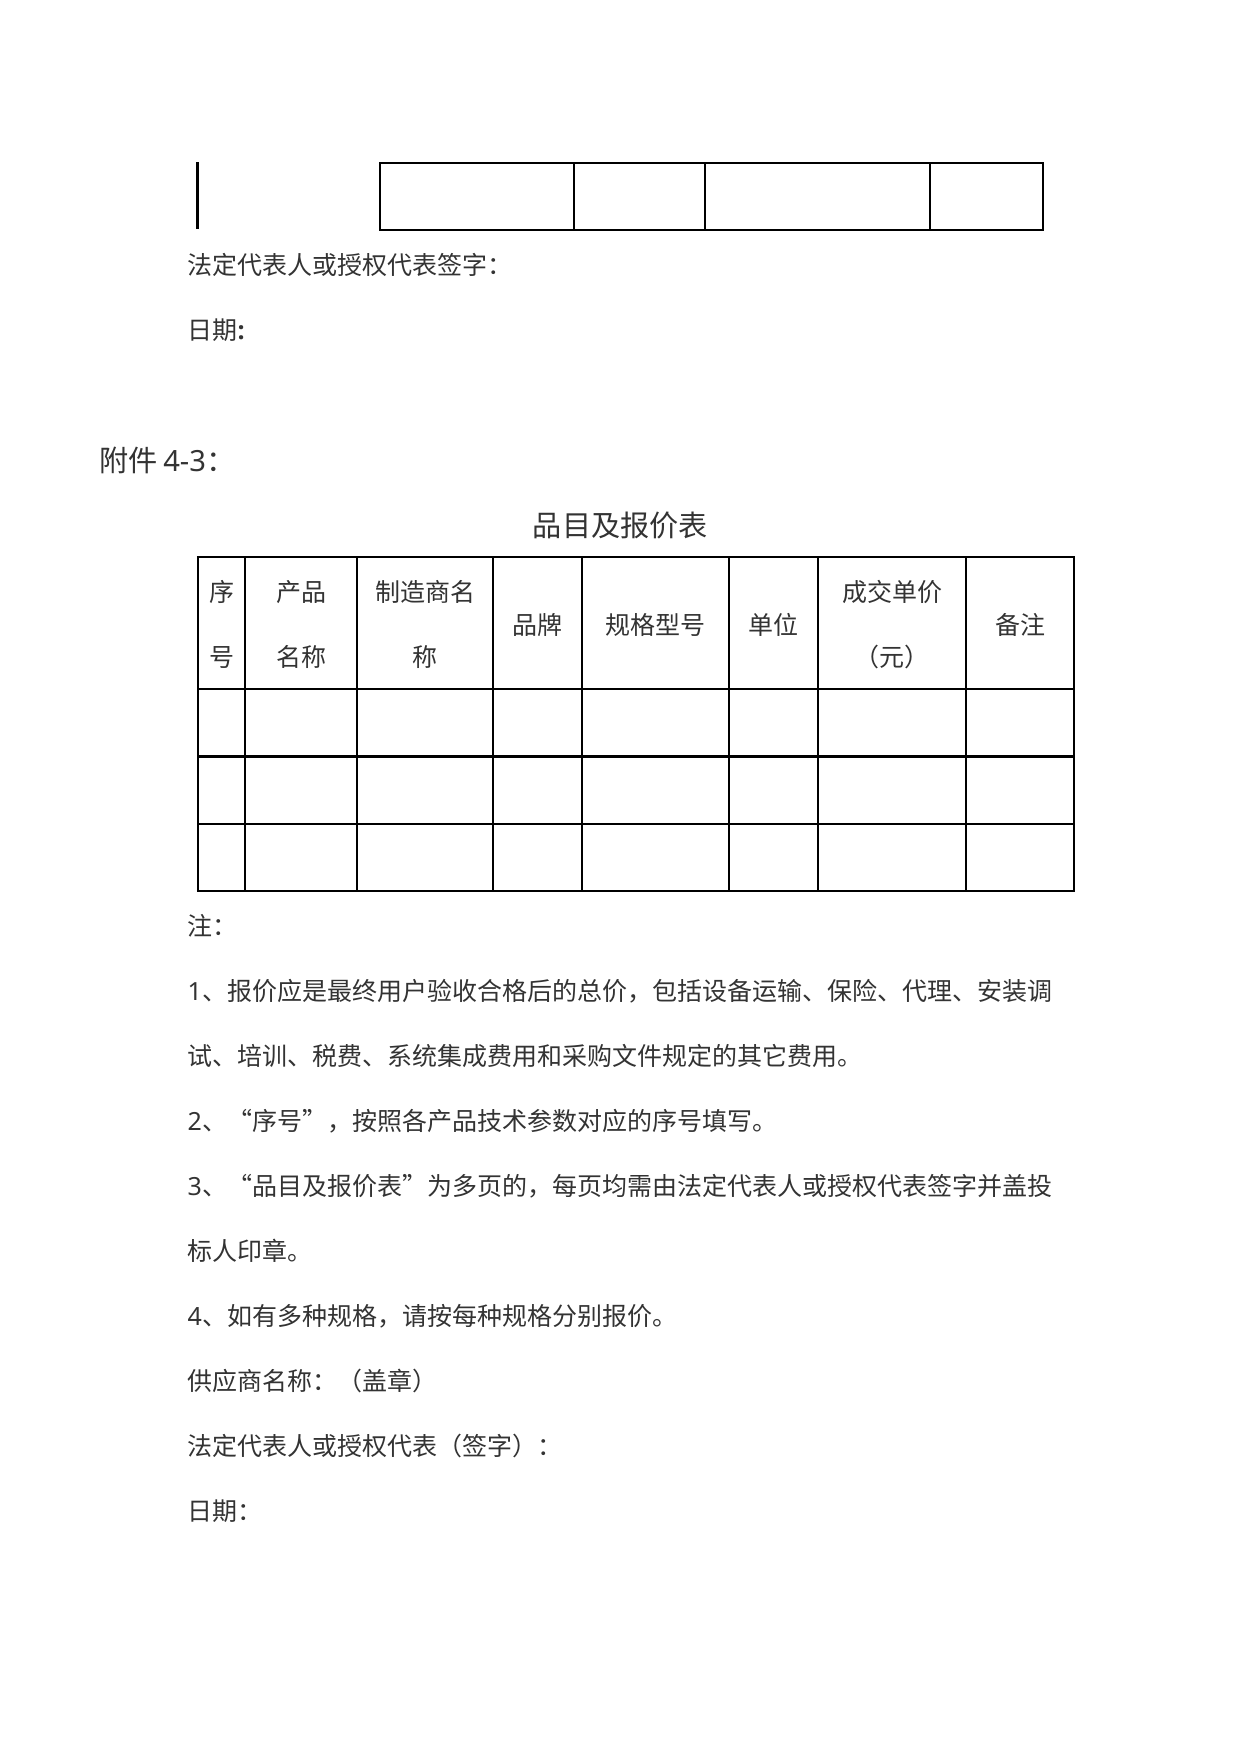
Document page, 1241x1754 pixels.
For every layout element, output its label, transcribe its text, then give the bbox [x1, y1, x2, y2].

text 法定代表人或授权代表签字： [187, 231, 1053, 296]
table_cell [494, 758, 581, 822]
table_cell [246, 825, 356, 889]
table_cell [706, 164, 929, 229]
table_cell [199, 690, 244, 755]
table_header 单位 [730, 558, 817, 688]
text 2、“序号”，按照各产品技术参数对应的序号填写。 [187, 1087, 1053, 1152]
table_cell [358, 690, 492, 755]
text 日期: [187, 296, 1053, 361]
table_cell [931, 164, 1042, 229]
table_cell [246, 758, 356, 822]
text 3、“品目及报价表”为多页的，每页均需由法定代表人或授权代表签字并盖投标人印章。 [187, 1152, 1053, 1282]
table_cell [575, 164, 704, 229]
table_cell [494, 690, 581, 755]
table_header 成交单价（元） [819, 558, 965, 688]
table_header 备注 [967, 558, 1073, 688]
table_cell [730, 825, 817, 889]
table_cell [730, 758, 817, 822]
table_cell [967, 825, 1073, 889]
table_header 序号 [199, 558, 244, 688]
table_cell [358, 825, 492, 889]
table_header 规格型号 [583, 558, 728, 688]
table_cell [583, 758, 728, 822]
table_cell [494, 825, 581, 889]
table_cell [967, 690, 1073, 755]
table_cell [199, 825, 244, 889]
table_cell [583, 825, 728, 889]
table_cell [819, 758, 965, 822]
table_header 制造商名称 [358, 558, 492, 688]
table_header 产品 名称 [246, 558, 356, 688]
text 1、报价应是最终用户验收合格后的总价，包括设备运输、保险、代理、安装调试、培训、税费、系统集成费用和采购文件规定的其它费用。 [187, 957, 1053, 1087]
table_cell [819, 825, 965, 889]
table_cell [199, 758, 244, 822]
table_header 品牌 [494, 558, 581, 688]
text 4、如有多种规格，请按每种规格分别报价。 [187, 1282, 1053, 1347]
text 注： [187, 892, 1053, 957]
table_cell [583, 690, 728, 755]
text 附件4-3： [99, 426, 1053, 491]
table_cell [246, 690, 356, 755]
text 日期： [187, 1477, 1053, 1542]
table_cell [381, 164, 573, 229]
text 供应商名称：（盖章） [187, 1347, 1053, 1412]
text 法定代表人或授权代表（签字）： [187, 1412, 1053, 1477]
table_cell [358, 758, 492, 822]
table_cell [819, 690, 965, 755]
text 品目及报价表 [187, 491, 1053, 556]
table_cell [967, 758, 1073, 822]
table_cell [730, 690, 817, 755]
